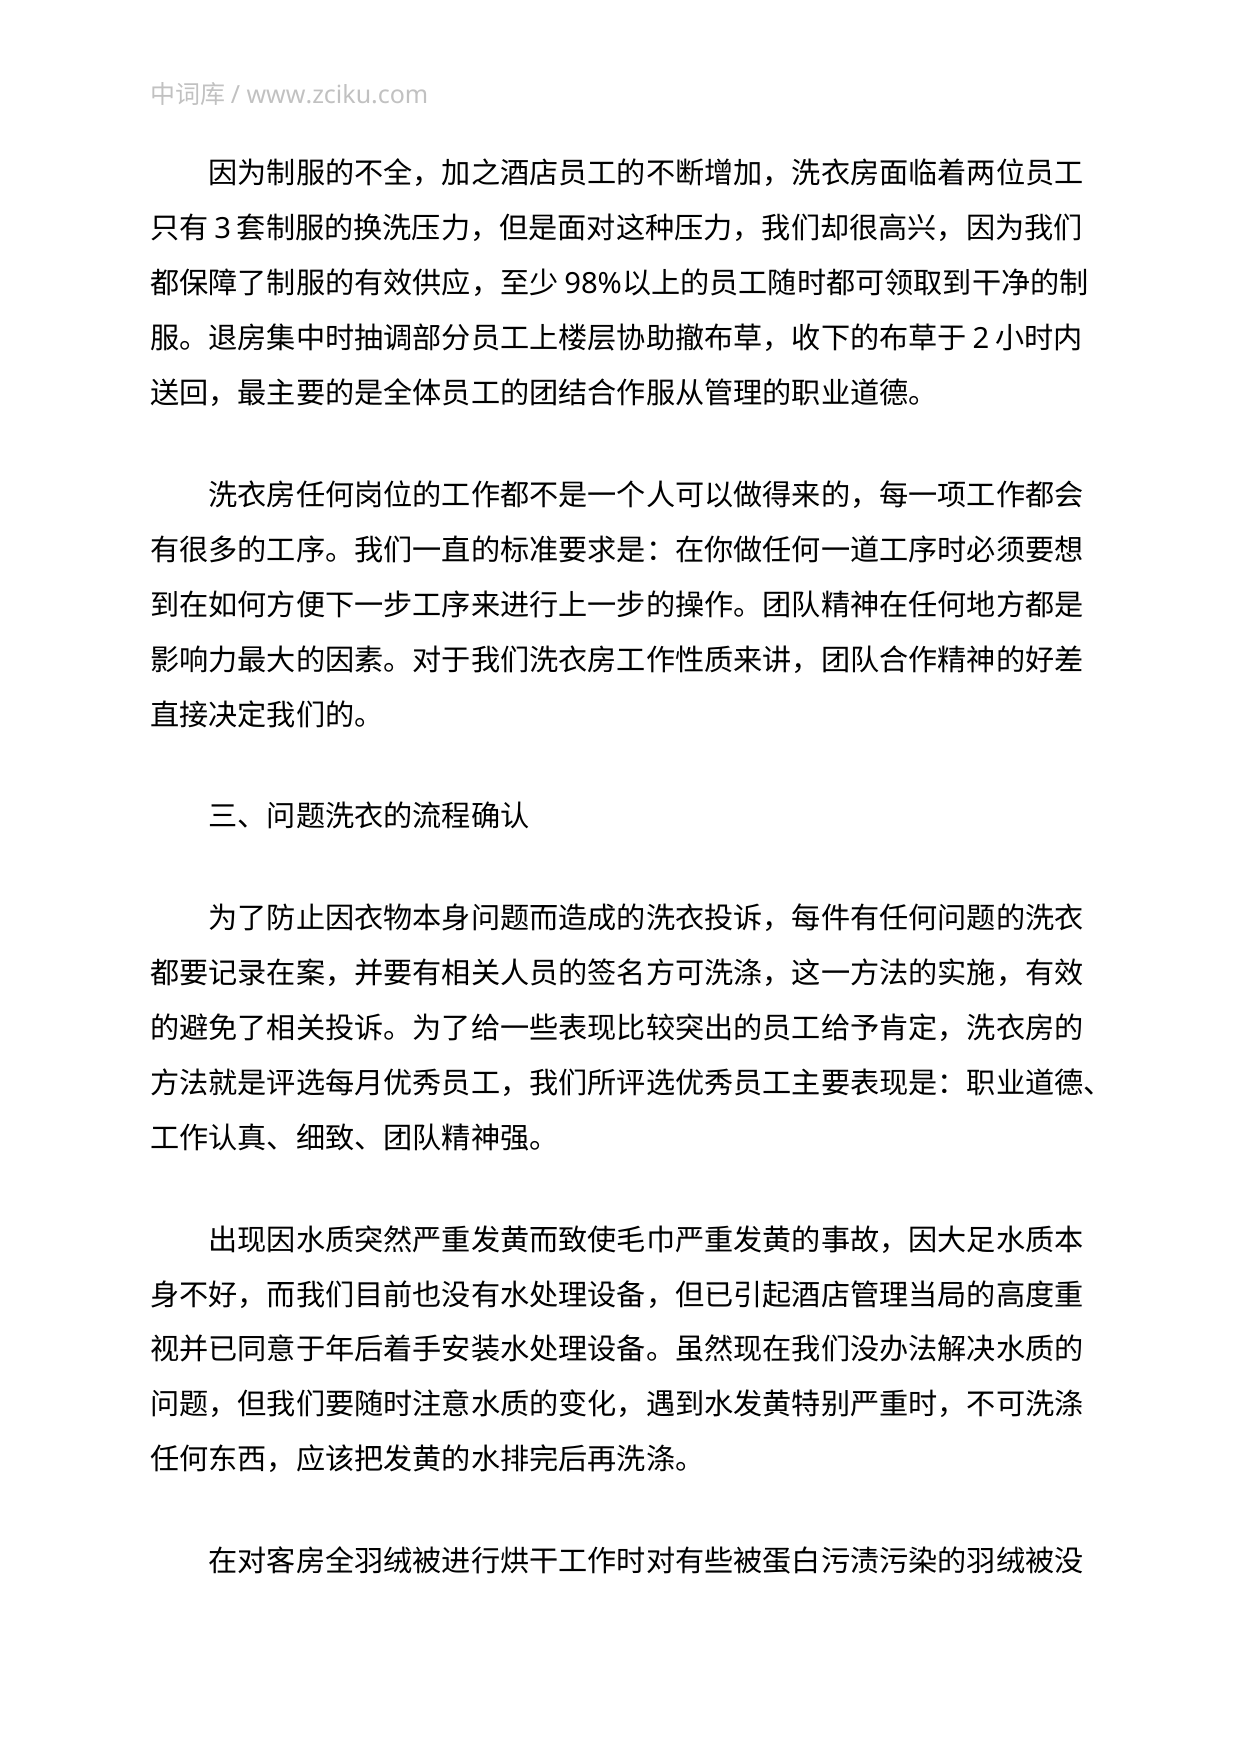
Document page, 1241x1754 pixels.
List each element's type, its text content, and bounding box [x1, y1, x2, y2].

text 三、问题洗衣的流程确认 [150, 793, 1090, 835]
text 洗衣房任何岗位的工作都不是一个人可以做得来的，每一项工作都会有很多的工序。我们一直的标准要求是：在你做任何一道工序时必须要想到在如何方便下一步工序来进行上一步的操作。团队精神在任何地方都是影响力最大的因素。对于我们洗衣房工作性质来讲，团队合作精神的好差直接决定我们的。 [150, 472, 1090, 733]
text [150, 1537, 1090, 1580]
text 因为制服的不全，加之酒店员工的不断增加，洗衣房面临着两位员工只有3套制服的换洗压力，但是面对这种压力，我们却很高兴，因为我们都保障了制服的有效供应，至少98%以上的员工随时都可领取到干净的制服。退房集中时抽调部分员工上楼层协助撤布草，收下的布草于2小时内送回，最主要的是全体员工的团结合作服从管理的职业道德。 [150, 150, 1090, 412]
text 出现因水质突然严重发黄而致使毛巾严重发黄的事故，因大足水质本身不好，而我们目前也没有水处理设备，但已引起酒店管理当局的高度重视并已同意于年后着手安装水处理设备。虽然现在我们没办法解决水质的问题，但我们要随时注意水质的变化，遇到水发黄特别严重时，不可洗涤任何东西，应该把发黄的水排完后再洗涤。 [150, 1216, 1090, 1478]
text 为了防止因衣物本身问题而造成的洗衣投诉，每件有任何问题的洗衣都要记录在案，并要有相关人员的签名方可洗涤，这一方法的实施，有效的避免了相关投诉。为了给一些表现比较突出的员工给予肯定，洗衣房的方法就是评选每月优秀员工，我们所评选优秀员工主要表现是：职业道德、工作认真、细致、团队精神强。 [150, 895, 1090, 1157]
